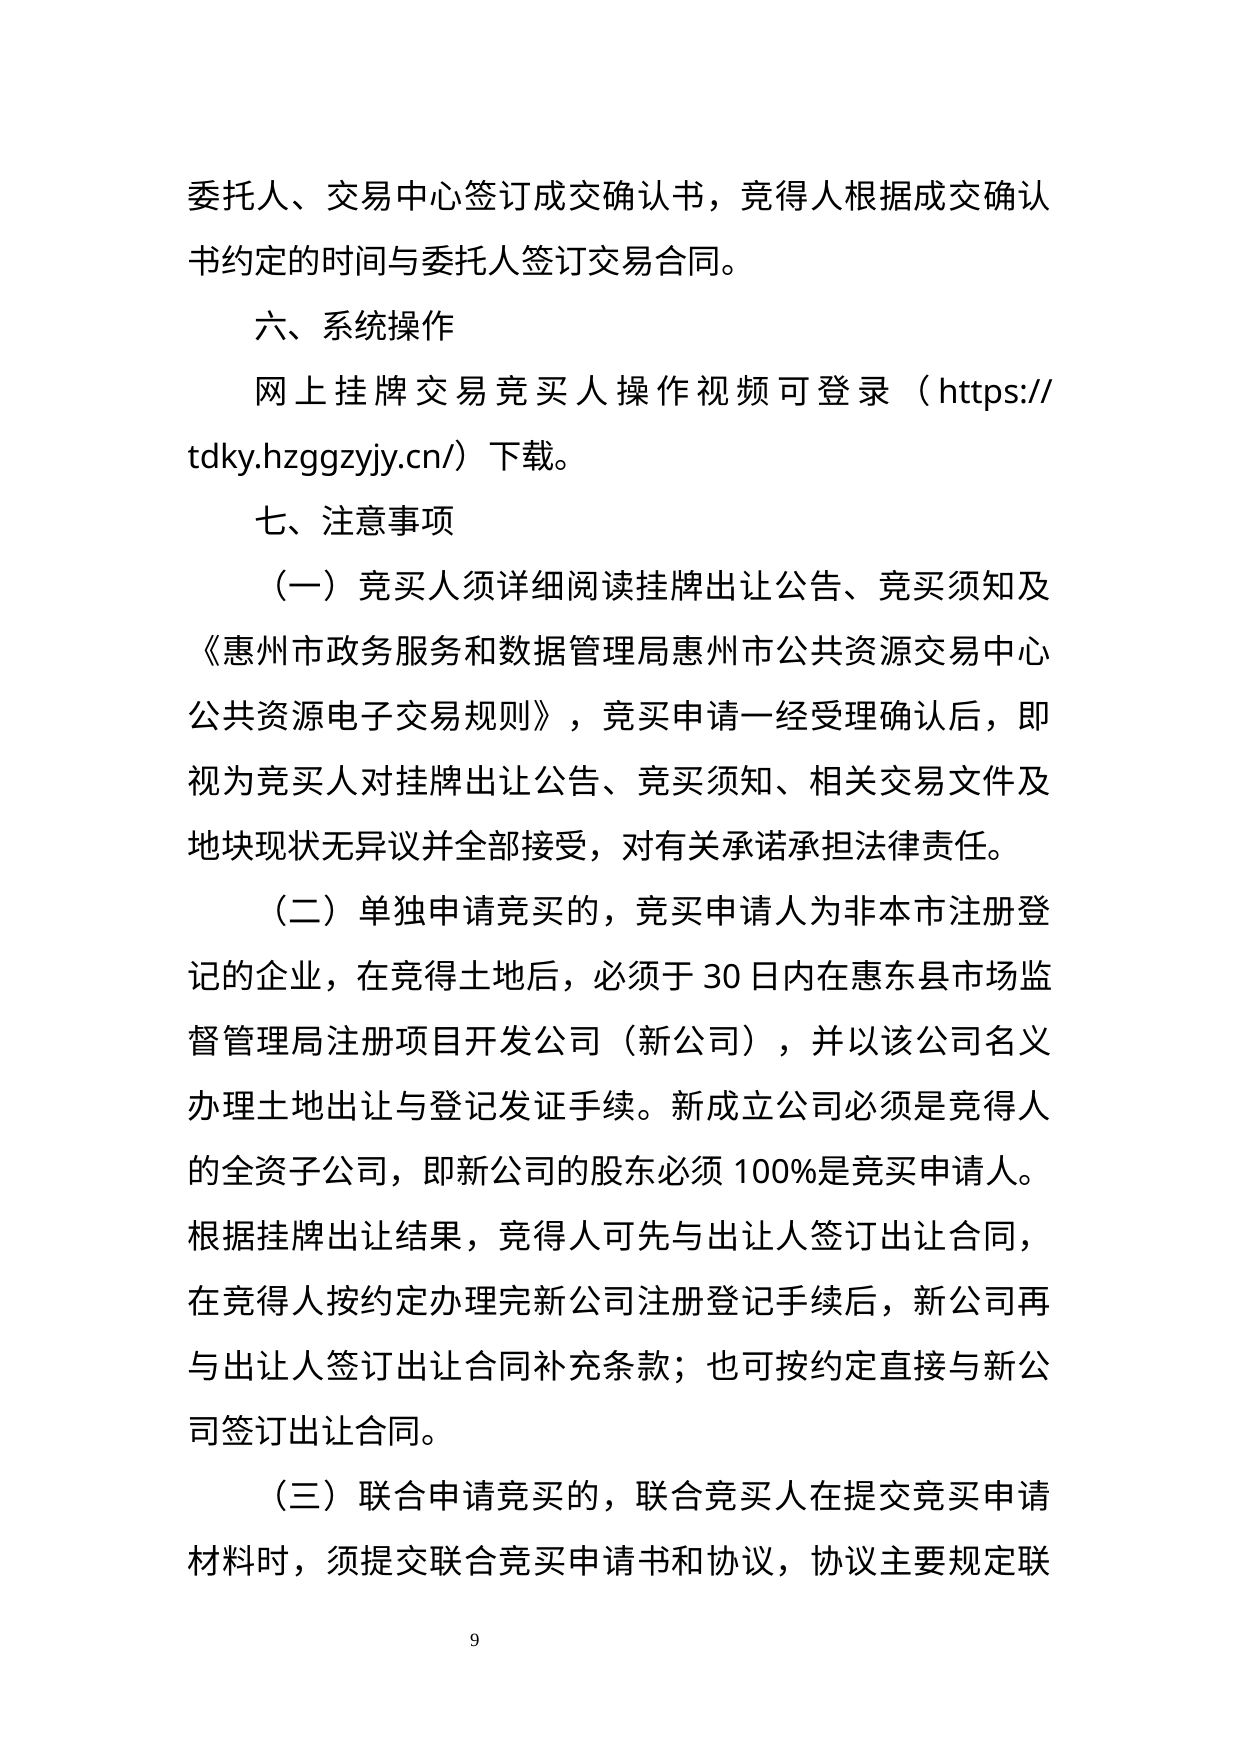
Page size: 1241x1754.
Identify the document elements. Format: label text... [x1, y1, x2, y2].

text （一）竞买人须详细阅读挂牌出让公告、竞买须知及《惠州市政务服务和数据管理局惠州市公共资源交易中心公共资源电子交易规则》，竞买申请一经受理确认后，即视为竞买人对挂牌出让公告、竞买须知、相关交易文件及地块现状无异议并全部接受，对有关承诺承担法律责任。 [187, 552, 1053, 877]
text 七、注意事项 [187, 487, 1053, 552]
text 网上挂牌交易竞买人操作视频可登录（https://tdky.hzggzyjy.cn/）下载。 [187, 357, 1053, 487]
text 六、系统操作 [187, 292, 1053, 357]
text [187, 162, 1053, 292]
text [187, 1462, 1053, 1592]
text （二）单独申请竞买的，竞买申请人为非本市注册登记的企业，在竞得土地后，必须于30日内在惠东县市场监督管理局注册项目开发公司（新公司），并以该公司名义办理土地出让与登记发证手续。新成立公司必须是竞得人的全资子公司，即新公司的股东必须100%是竞买申请人。根据挂牌出让结果，竞得人可先与出让人签订出让合同，在竞得人按约定办理完新公司注册登记手续后，新公司再与出让人签订出让合同补充条款；也可按约定直接与新公司签订出让合同。 [187, 877, 1053, 1462]
